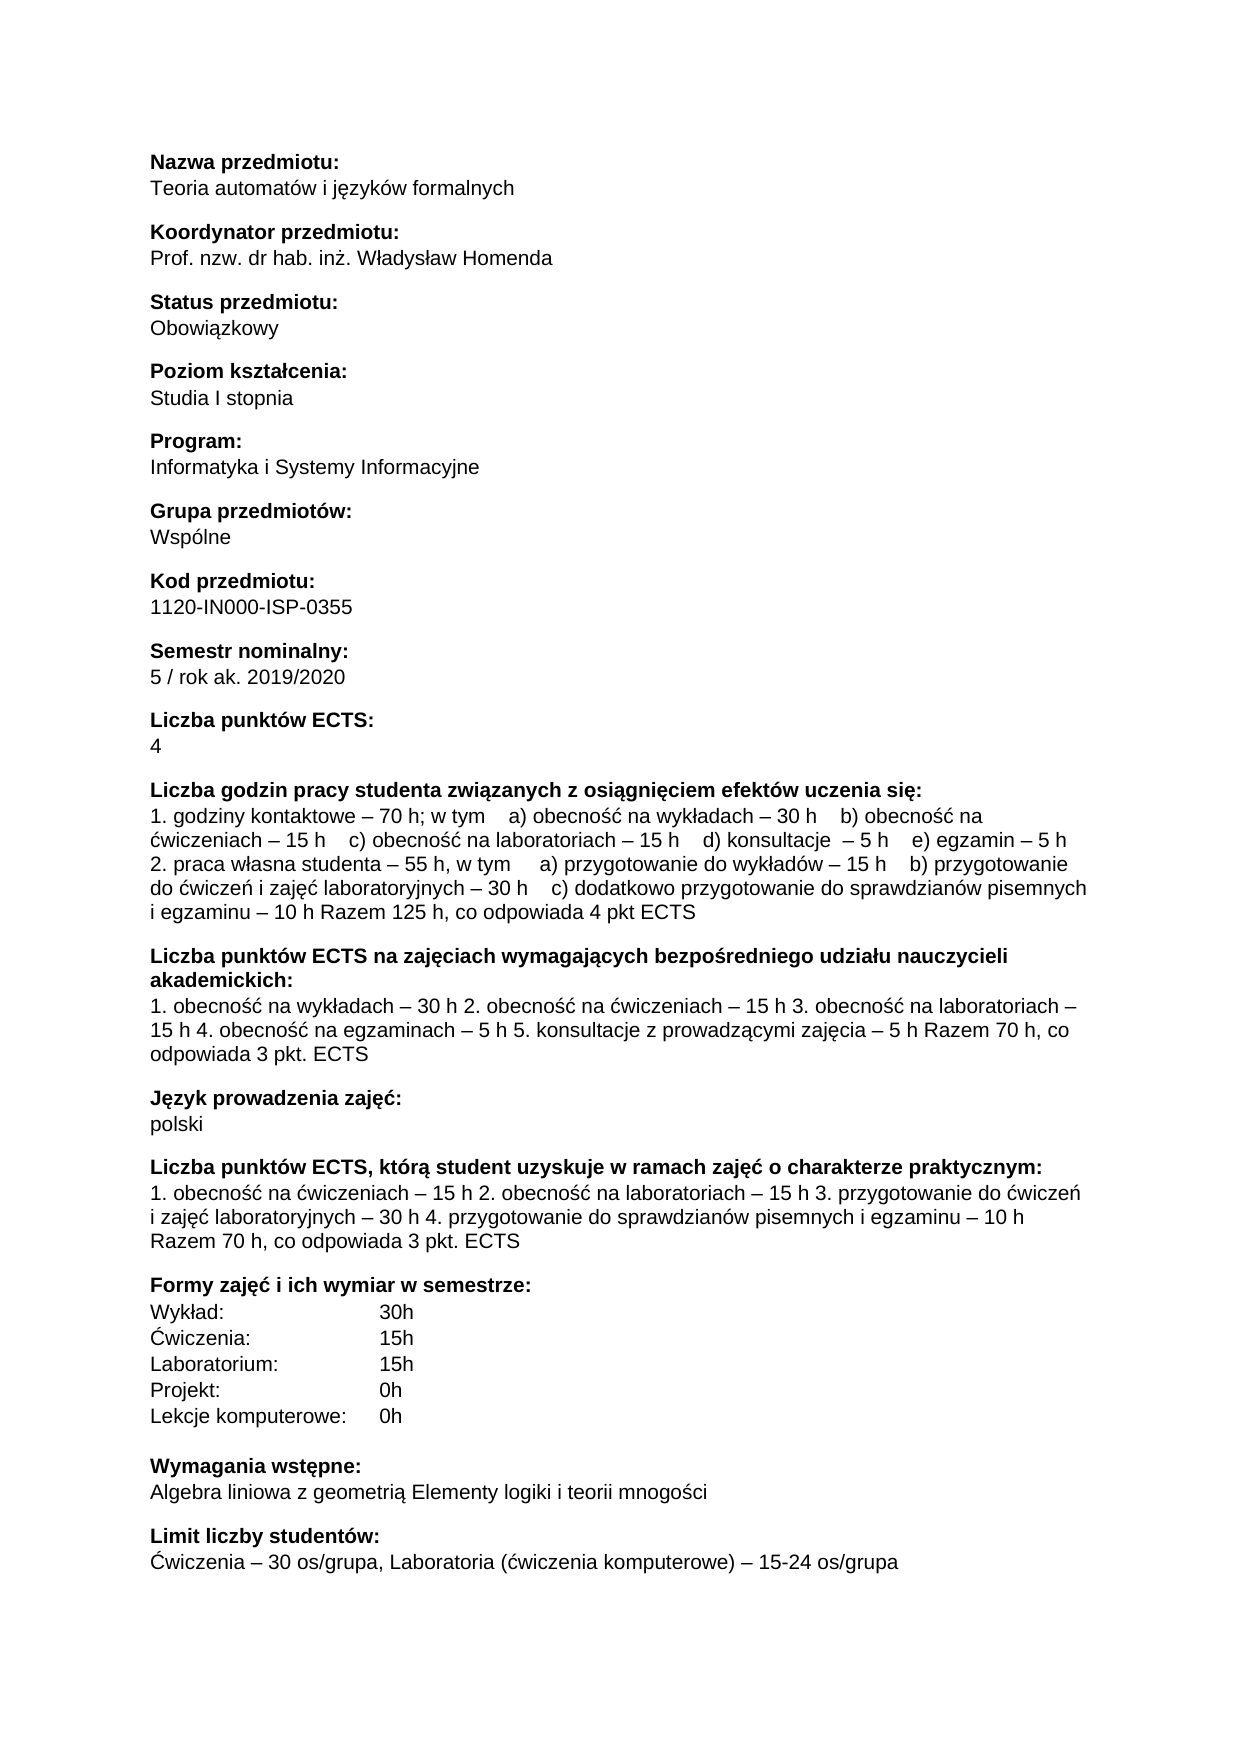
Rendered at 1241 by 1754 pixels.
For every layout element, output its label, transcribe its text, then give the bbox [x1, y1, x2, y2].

text Grupa przedmiotów: [150, 499, 1090, 523]
table_cell 15h [369, 1324, 597, 1350]
text Semestr nominalny: [150, 638, 1090, 662]
text Liczba punktów ECTS na zajęciach wymagających bezpośredniego udziału nauczycieli akademickich: [150, 944, 1090, 992]
text Studia I stopnia [150, 385, 1090, 409]
table_cell Lekcje komputerowe: [140, 1404, 367, 1428]
text 1. godziny kontaktowe – 70 h; w tym a) obecność na wykładach – 30 h b) obecność na ćwiczeniach – 15 h c) obecność na laboratoriach – 15 h d) konsultacje – 5 h e) egzamin – 5 h 2. praca własna studenta – 55 h, w tym a) przygotowanie do wykładów – 15 h b) przygotowanie do ćwiczeń i zajęć laboratoryjnych – 30 h c) dodatkowo przygotowanie do sprawdzianów pisemnych i egzaminu – 10 h Razem 125 h, co odpowiada 4 pkt ECTS [150, 804, 1090, 924]
text Teoria automatów i języków formalnych [150, 176, 1090, 200]
text 5 / rok ak. 2019/2020 [150, 664, 1090, 688]
text Wspólne [150, 525, 1090, 549]
table_cell 0h [369, 1402, 597, 1428]
text Poziom kształcenia: [150, 359, 1090, 383]
text Wymagania wstępne: [150, 1454, 1090, 1478]
text Limit liczby studentów: [150, 1523, 1090, 1547]
text Kod przedmiotu: [150, 569, 1090, 593]
text Status przedmiotu: [150, 289, 1090, 313]
text Język prowadzenia zajęć: [150, 1085, 1090, 1109]
table_header Wykład: [140, 1300, 367, 1324]
text polski [150, 1111, 1090, 1135]
text Liczba punktów ECTS, którą student uzyskuje w ramach zajęć o charakterze praktycznym: [150, 1155, 1090, 1179]
text Informatyka i Systemy Informacyjne [150, 455, 1090, 479]
text Prof. nzw. dr hab. inż. Władysław Homenda [150, 246, 1090, 270]
text Nazwa przedmiotu: [150, 150, 1090, 174]
text Koordynator przedmiotu: [150, 220, 1090, 244]
text Liczba punktów ECTS: [150, 708, 1090, 732]
table_cell 15h [369, 1350, 597, 1376]
text Formy zajęć i ich wymiar w semestrze: [150, 1273, 1090, 1297]
table_cell Ćwiczenia: [140, 1326, 367, 1350]
text Algebra liniowa z geometrią Elementy logiki i teorii mnogości [150, 1480, 1090, 1504]
table_cell Projekt: [140, 1378, 367, 1402]
text Program: [150, 429, 1090, 453]
text 1. obecność na wykładach – 30 h 2. obecność na ćwiczeniach – 15 h 3. obecność na laboratoriach – 15 h 4. obecność na egzaminach – 5 h 5. konsultacje z prowadzącymi zajęcia – 5 h Razem 70 h, co odpowiada 3 pkt. ECTS [150, 994, 1090, 1066]
table_cell Laboratorium: [140, 1352, 367, 1376]
text 1. obecność na ćwiczeniach – 15 h 2. obecność na laboratoriach – 15 h 3. przygotowanie do ćwiczeń i zajęć laboratoryjnych – 30 h 4. przygotowanie do sprawdzianów pisemnych i egzaminu – 10 h Razem 70 h, co odpowiada 3 pkt. ECTS [150, 1181, 1090, 1253]
text Obowiązkowy [150, 316, 1090, 339]
text 4 [150, 734, 1090, 758]
table_header 30h [369, 1300, 597, 1324]
text Liczba godzin pracy studenta związanych z osiągnięciem efektów uczenia się: [150, 778, 1090, 802]
table_cell 0h [369, 1376, 597, 1402]
text Ćwiczenia – 30 os/grupa, Laboratoria (ćwiczenia komputerowe) – 15-24 os/grupa [150, 1549, 1090, 1573]
text 1120-IN000-ISP-0355 [150, 595, 1090, 619]
